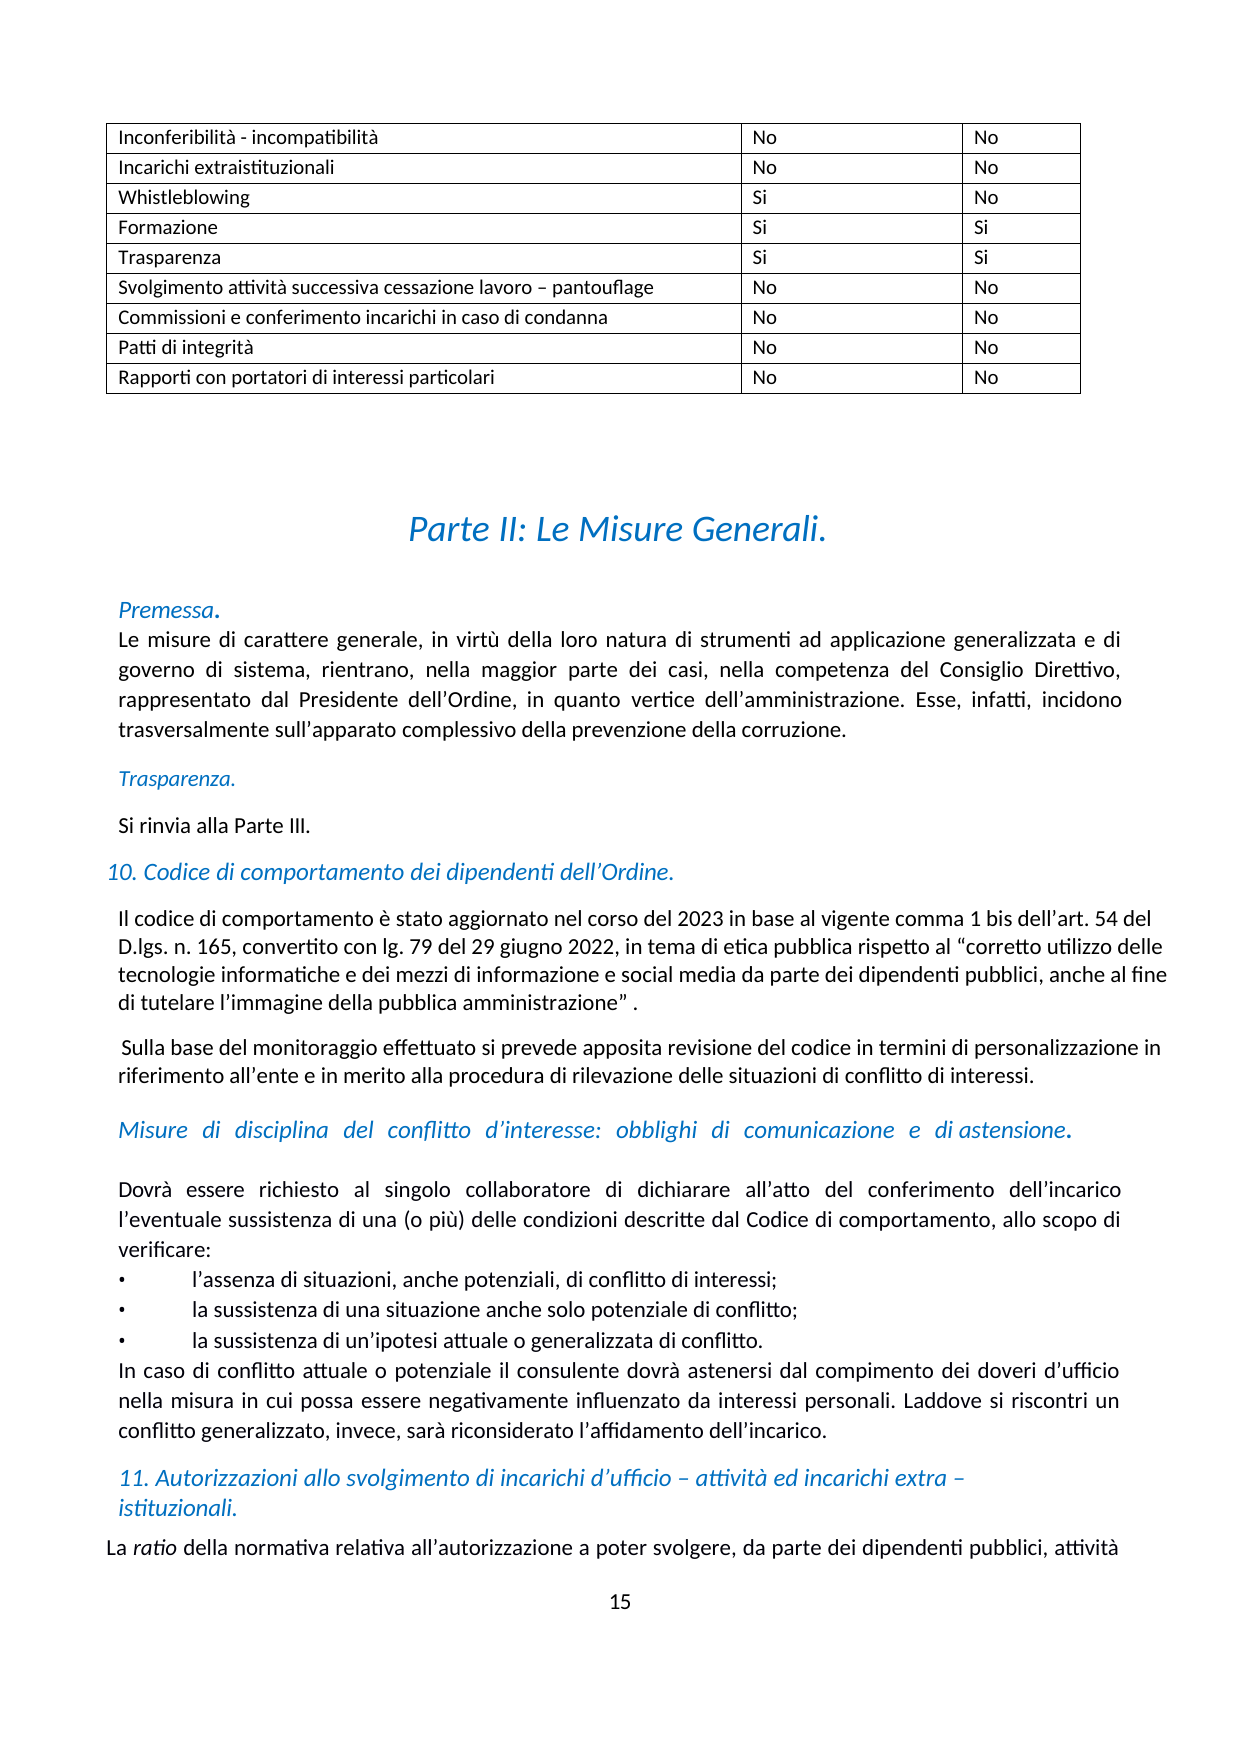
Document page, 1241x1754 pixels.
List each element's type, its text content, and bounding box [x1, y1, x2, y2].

table_cell Svolgimento attività successiva cessazione lavoro – pantouflage [107, 274, 741, 303]
table_cell Rapporti con portatori di interessi particolari [107, 364, 741, 393]
table_cell Si [742, 214, 962, 243]
list la sussistenza di un’ipotesi attuale o generalizzata di conflitto. [118, 1326, 1178, 1354]
table_cell Formazione [107, 214, 741, 243]
table_cell Si [742, 184, 962, 213]
table_cell No [963, 274, 1080, 303]
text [106, 1533, 1122, 1561]
table_cell Si [963, 214, 1080, 243]
table_cell No [963, 184, 1080, 213]
table_cell No [742, 154, 962, 183]
table_cell No [963, 334, 1080, 363]
table_cell No [742, 274, 962, 303]
table_cell No [742, 124, 962, 153]
subtitle Parte II: Le Misure Generali. [268, 505, 971, 551]
table_cell Trasparenza [107, 244, 741, 273]
table_cell No [742, 304, 962, 333]
table_cell Whistleblowing [107, 184, 741, 213]
table_cell No [742, 334, 962, 363]
text Le misure di carattere generale, in virtù della loro natura di strumenti ad applicazione generalizzata e di governo di sistema, rientrano, nella maggior parte dei casi, nella competenza del Consiglio Direttivo, rappresentato dal Presidente dell’Ordine, in quanto vertice dell’amministrazione. Esse, infatti, incidono trasversalmente sull’apparato complessivo della prevenzione della corruzione. [118, 625, 1122, 743]
table_cell No [963, 124, 1080, 153]
list l’assenza di situazioni, anche potenziali, di conflitto di interessi; [118, 1265, 1178, 1294]
table_cell Si [742, 244, 962, 273]
table_cell Inconferibilità - incompatibilità [107, 124, 741, 153]
text Dovrà essere richiesto al singolo collaboratore di dichiarare all’atto del conferimento dell’incarico l’eventuale sussistenza di una (o più) delle condizioni descritte dal Codice di comportamento, allo scopo di verificare: [118, 1175, 1122, 1263]
text In caso di conflitto attuale o potenziale il consulente dovrà astenersi dal compimento dei doveri d’ufficio nella misura in cui possa essere negativamente influenzato da interessi personali. Laddove si riscontri un conflitto generalizzato, invece, sarà riconsiderato l’affidamento dell’incarico. [118, 1356, 1122, 1444]
subtitle Premessa. [118, 594, 1178, 625]
table_cell No [963, 304, 1080, 333]
table_cell Commissioni e conferimento incarichi in caso di condanna [107, 304, 741, 333]
table_cell No [963, 154, 1080, 183]
subtitle 11. Autorizzazioni allo svolgimento di incarichi d’ufficio – attività ed incarichi extra – istituzionali. [118, 1462, 1089, 1523]
text Si rinvia alla Parte III. [118, 811, 1178, 839]
table_cell Incarichi extraistituzionali [107, 154, 741, 183]
table_cell No [742, 364, 962, 393]
subtitle 10. Codice di comportamento dei dipendenti dell’Ordine. [106, 856, 1178, 887]
list la sussistenza di una situazione anche solo potenziale di conflitto; [118, 1295, 1178, 1324]
text Trasparenza. [118, 764, 1178, 792]
subtitle Il codice di comportamento è stato aggiornato nel corso del 2023 in base al vigente comma 1 bis dell’art. 54 del D.lgs. n. 165, convertito con lg. 79 del 29 giugno 2022, in tema di etica pubblica rispetto al “corretto utilizzo delle tecnologie informatiche e dei mezzi di informazione e social media da parte dei dipendenti pubblici, anche al fine di tutelare l’immagine della pubblica amministrazione” . [118, 904, 1178, 1016]
subtitle Misure di disciplina del conflitto d’interesse: obblighi di comunicazione e di astensione. [118, 1114, 1122, 1145]
table_cell Patti di integrità [107, 334, 741, 363]
table_cell Si [963, 244, 1080, 273]
subtitle Sulla base del monitoraggio effettuato si prevede apposita revisione del codice in termini di personalizzazione in riferimento all’ente e in merito alla procedura di rilevazione delle situazioni di conflitto di interessi. [118, 1033, 1178, 1089]
table_cell No [963, 364, 1080, 393]
